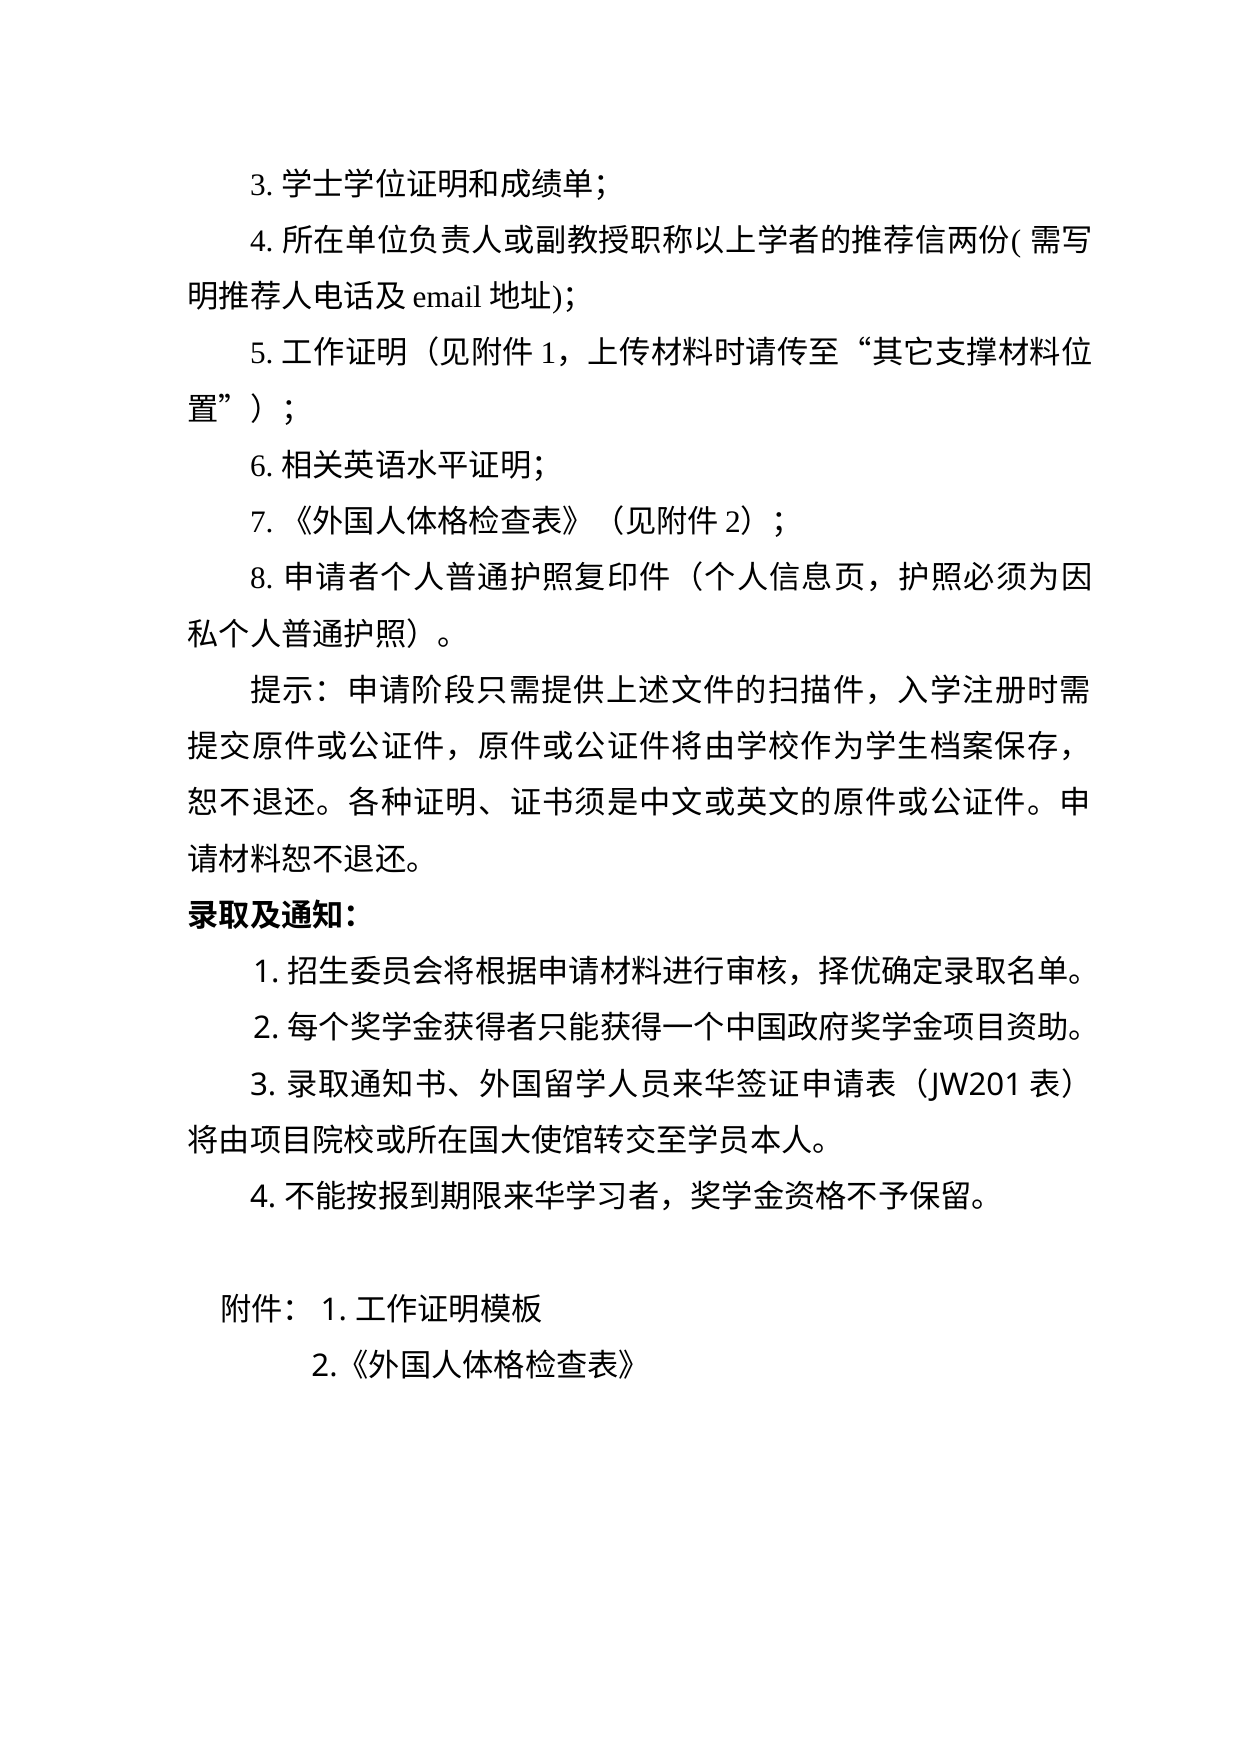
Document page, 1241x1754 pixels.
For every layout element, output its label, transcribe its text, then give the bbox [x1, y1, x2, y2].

text 8. 申请者个人普通护照复印件（个人信息页，护照必须为因私个人普通护照）。 [187, 544, 1093, 656]
text 提示：申请阶段只需提供上述文件的扫描件，入学注册时需提交原件或公证件，原件或公证件将由学校作为学生档案保存，恕不退还。各种证明、证书须是中文或英文的原件或公证件。申请材料恕不退还。 [187, 656, 1093, 881]
text 7. 《外国人体格检查表》（见附件2）； [187, 487, 1093, 544]
text 2. 每个奖学金获得者只能获得一个中国政府奖学金项目资助。 [187, 994, 1093, 1050]
text 附件： 1. 工作证明模板 [187, 1275, 1093, 1331]
text 5. 工作证明（见附件1，上传材料时请传至“其它支撑材料位置”）； [187, 319, 1093, 431]
text 6. 相关英语水平证明； [187, 431, 1093, 487]
text 1. 招生委员会将根据申请材料进行审核，择优确定录取名单。 [187, 937, 1093, 994]
text 4. 不能按报到期限来华学习者，奖学金资格不予保留。 [187, 1162, 1093, 1219]
text 3. 录取通知书、外国留学人员来华签证申请表（JW201表）将由项目院校或所在国大使馆转交至学员本人。 [187, 1050, 1093, 1162]
text 录取及通知： [187, 881, 1093, 937]
text 4. 所在单位负责人或副教授职称以上学者的推荐信两份( 需写明推荐人电话及email 地址)； [187, 206, 1093, 319]
text 3. 学士学位证明和成绩单； [187, 150, 1093, 206]
text 2.《外国人体格检查表》 [187, 1331, 1093, 1387]
